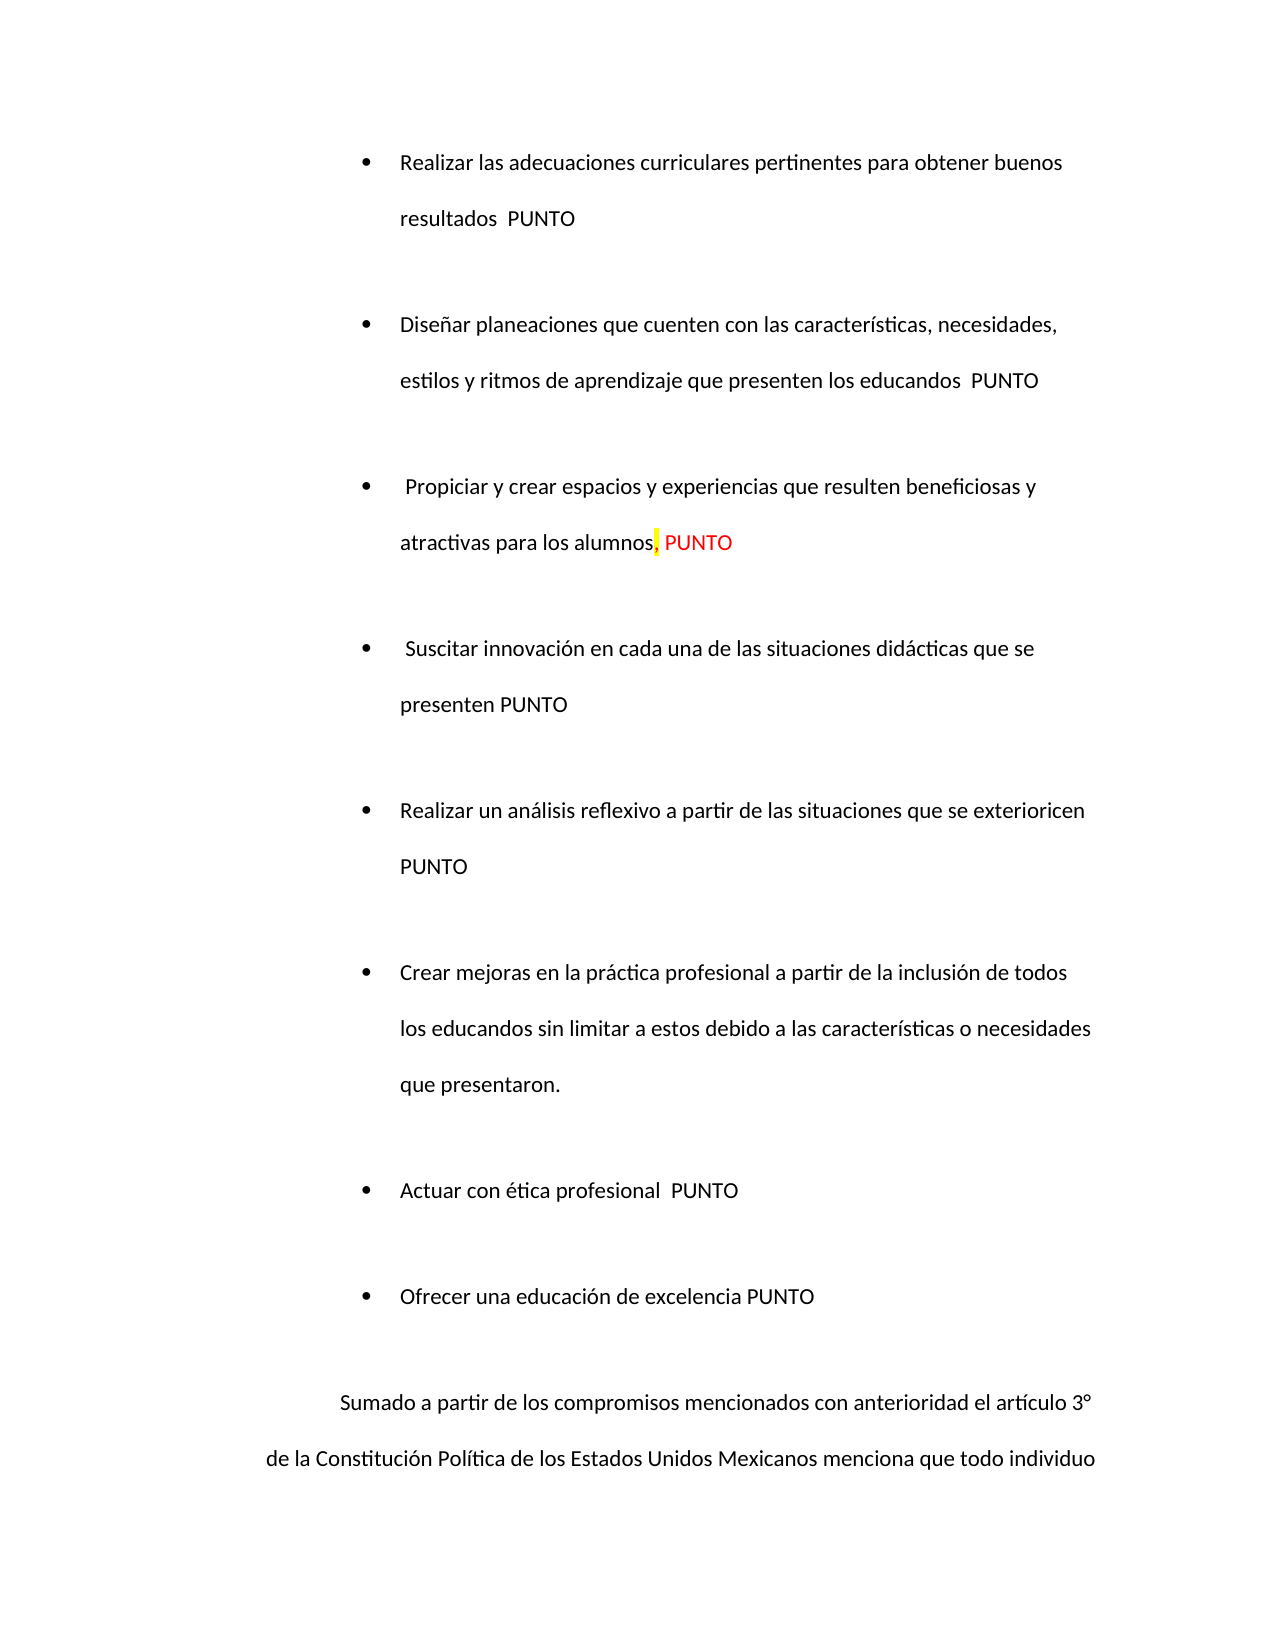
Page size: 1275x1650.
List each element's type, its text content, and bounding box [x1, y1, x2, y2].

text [266, 1388, 1098, 1472]
list Realizar las adecuaciones curriculares pertinentes para obtener buenos resultados PUNTO [362, 148, 1098, 232]
list Propiciar y crear espacios y experiencias que resulten beneficiosas y atractivas para los alumnos, PUNTO [362, 472, 1098, 556]
list Crear mejoras en la práctica profesional a partir de la inclusión de todos los educandos sin limitar a estos debido a las características o necesidades que presentaron. [362, 958, 1098, 1098]
list Suscitar innovación en cada una de las situaciones didácticas que se presenten PUNTO [362, 634, 1098, 718]
list Realizar un análisis reflexivo a partir de las situaciones que se exterioricen PUNTO [362, 796, 1098, 880]
list Diseñar planeaciones que cuenten con las características, necesidades, estilos y ritmos de aprendizaje que presenten los educandos PUNTO [362, 310, 1098, 394]
list Ofrecer una educación de excelencia PUNTO [362, 1282, 1098, 1310]
list Actuar con ética profesional PUNTO [362, 1176, 1098, 1204]
